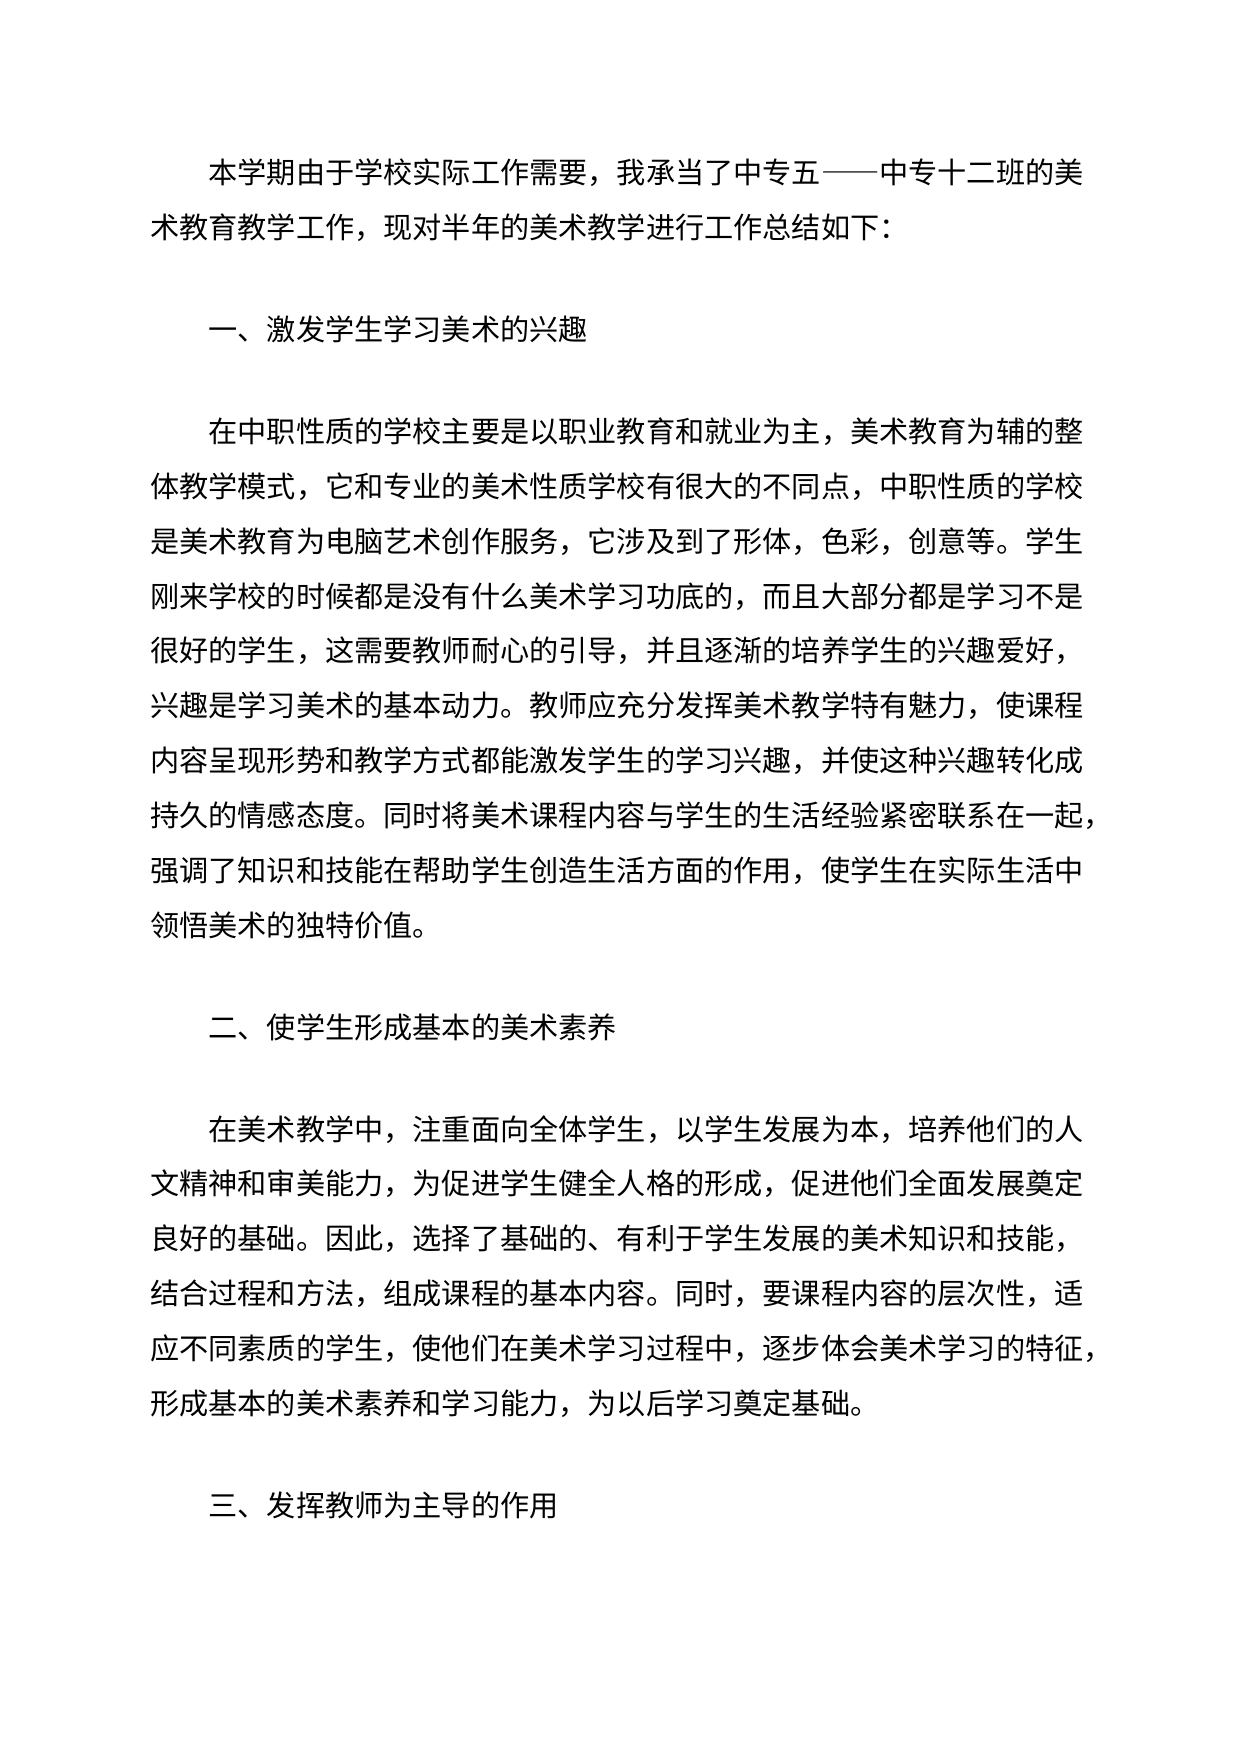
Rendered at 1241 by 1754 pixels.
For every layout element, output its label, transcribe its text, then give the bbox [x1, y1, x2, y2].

text 本学期由于学校实际工作需要，我承当了中专五——中专十二班的美术教育教学工作，现对半年的美术教学进行工作总结如下： [150, 150, 1090, 247]
text 三、发挥教师为主导的作用 [150, 1482, 1090, 1524]
text 一、激发学生学习美术的兴趣 [150, 307, 1090, 349]
text 在中职性质的学校主要是以职业教育和就业为主，美术教育为辅的整体教学模式，它和专业的美术性质学校有很大的不同点，中职性质的学校是美术教育为电脑艺术创作服务，它涉及到了形体，色彩，创意等。学生刚来学校的时候都是没有什么美术学习功底的，而且大部分都是学习不是很好的学生，这需要教师耐心的引导，并且逐渐的培养学生的兴趣爱好，兴趣是学习美术的基本动力。教师应充分发挥美术教学特有魅力，使课程内容呈现形势和教学方式都能激发学生的学习兴趣，并使这种兴趣转化成持久的情感态度。同时将美术课程内容与学生的生活经验紧密联系在一起，强调了知识和技能在帮助学生创造生活方面的作用，使学生在实际生活中领悟美术的独特价值。 [150, 408, 1090, 945]
text 在美术教学中，注重面向全体学生，以学生发展为本，培养他们的人文精神和审美能力，为促进学生健全人格的形成，促进他们全面发展奠定良好的基础。因此，选择了基础的、有利于学生发展的美术知识和技能，结合过程和方法，组成课程的基本内容。同时，要课程内容的层次性，适应不同素质的学生，使他们在美术学习过程中，逐步体会美术学习的特征，形成基本的美术素养和学习能力，为以后学习奠定基础。 [150, 1106, 1090, 1423]
text 二、使学生形成基本的美术素养 [150, 1004, 1090, 1047]
